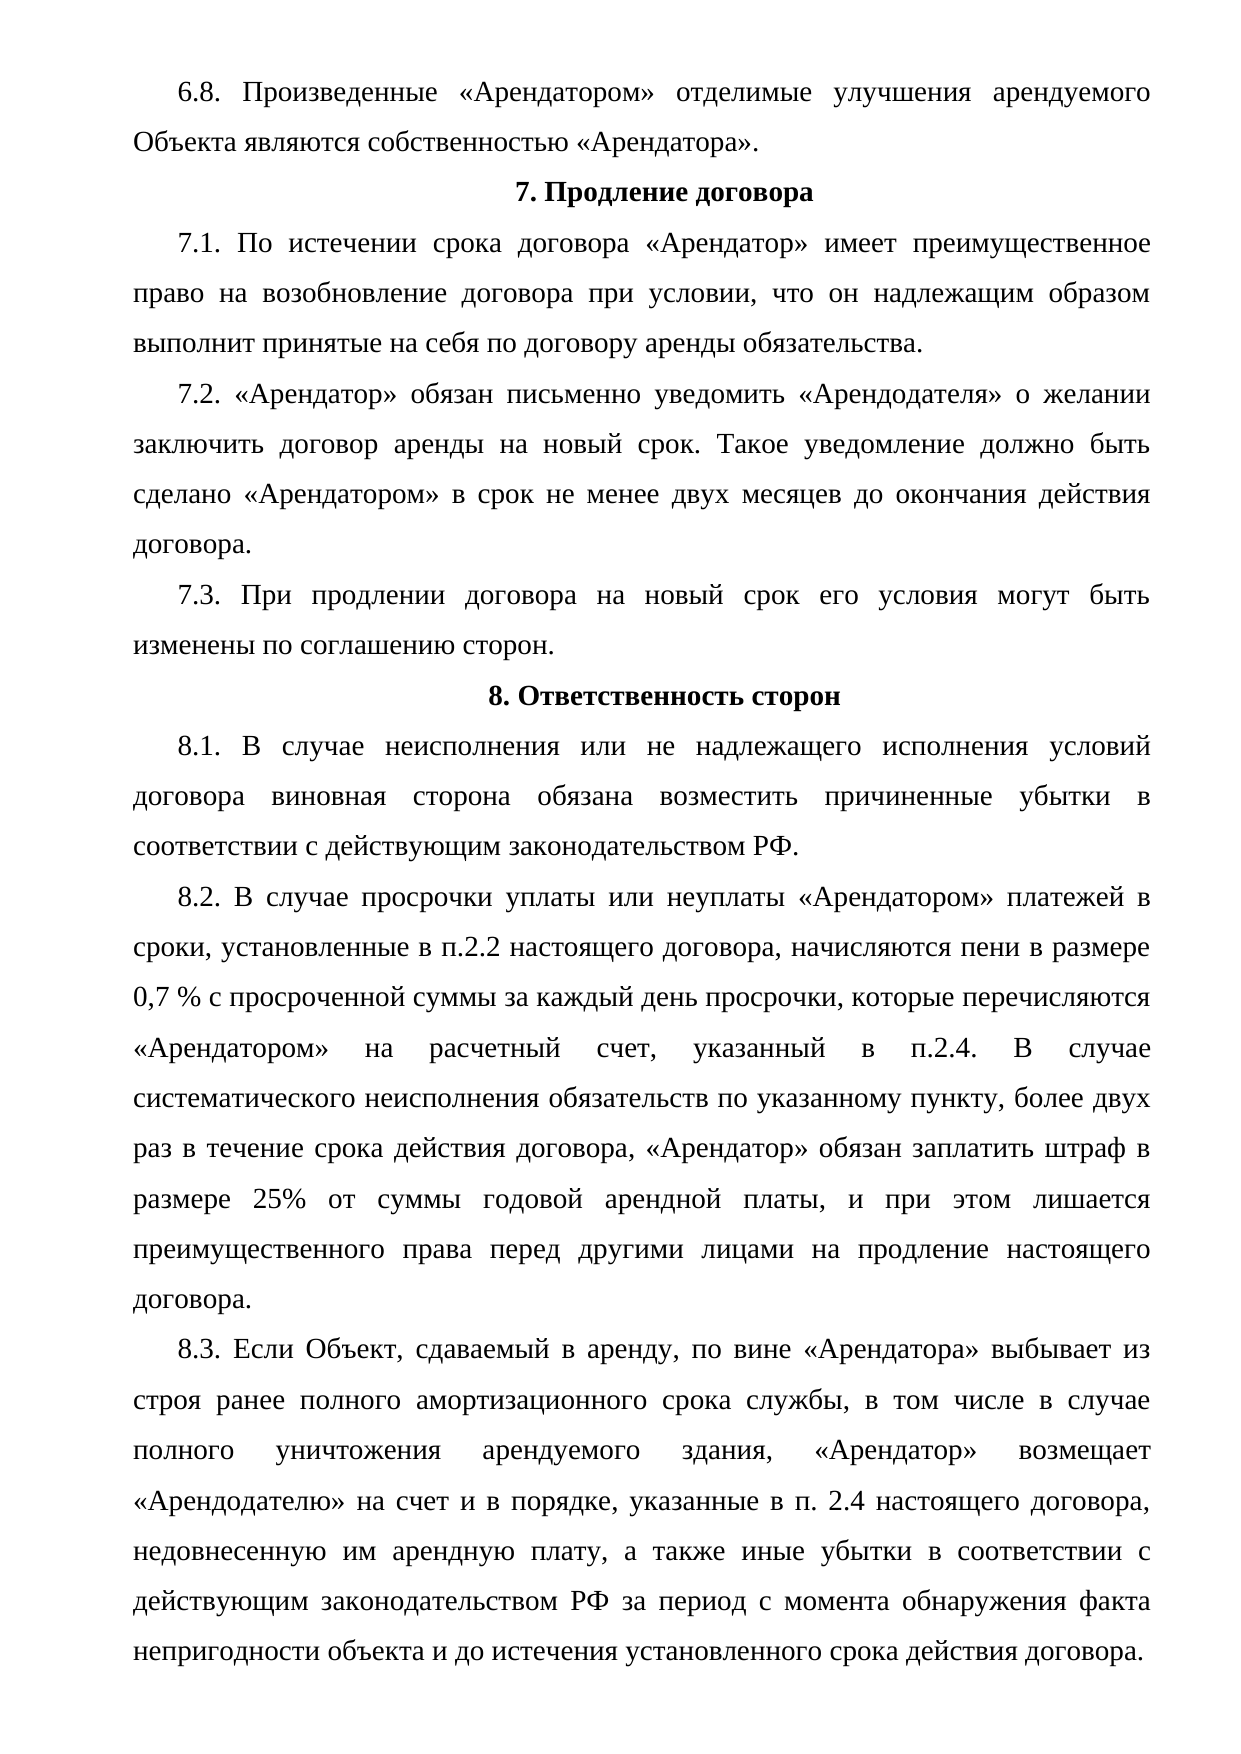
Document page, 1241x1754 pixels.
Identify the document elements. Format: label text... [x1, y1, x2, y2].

text 6.8. Произведенные «Арендатором» отделимые улучшения арендуемого Объекта являются собственностью «Арендатора». [133, 74, 1152, 158]
text 7.3. При продлении договора на новый срок его условия могут быть изменены по соглашению сторон. [133, 577, 1152, 661]
text 7.2. «Арендатор» обязан письменно уведомить «Арендодателя» о желании заключить договор аренды на новый срок. Такое уведомление должно быть сделано «Арендатором» в срок не менее двух месяцев до окончания действия договора. [133, 376, 1152, 560]
text 7.1. По истечении срока договора «Арендатор» имеет преимущественное право на возобновление договора при условии, что он надлежащим образом выполнит принятые на себя по договору аренды обязательства. [133, 225, 1152, 359]
text 8.1. В случае неисполнения или не надлежащего исполнения условий договора виновная сторона обязана возместить причиненные убытки в соответствии с действующим законодательством РФ. [133, 728, 1152, 862]
text 8.2. В случае просрочки уплаты или неуплаты «Арендатором» платежей в сроки, установленные в п.2.2 настоящего договора, начисляются пени в размере 0,7 % с просроченной суммы за каждый день просрочки, которые перечисляются «Арендатором» на расчетный счет, указанный в п.2.4. В случае систематического неисполнения обязательств по указанному пункту, более двух раз в течение срока действия договора, «Арендатор» обязан заплатить штраф в размере 25% от суммы годовой арендной платы, и при этом лишается преимущественного права перед другими лицами на продление настоящего договора. [133, 879, 1152, 1315]
text 8. Ответственность сторон [133, 678, 1152, 711]
text 8.3. Если Объект, сдаваемый в аренду, по вине «Арендатора» выбывает из строя ранее полного амортизационного срока службы, в том числе в случае полного уничтожения арендуемого здания, «Арендатор» возмещает «Арендодателю» на счет и в порядке, указанные в п. 2.4 настоящего договора, недовнесенную им арендную плату, а также иные убытки в соответствии с действующим законодательством РФ за период с момента обнаружения факта непригодности объекта и до истечения установленного срока действия договора. [133, 1332, 1152, 1667]
text 7. Продление договора [133, 174, 1152, 208]
